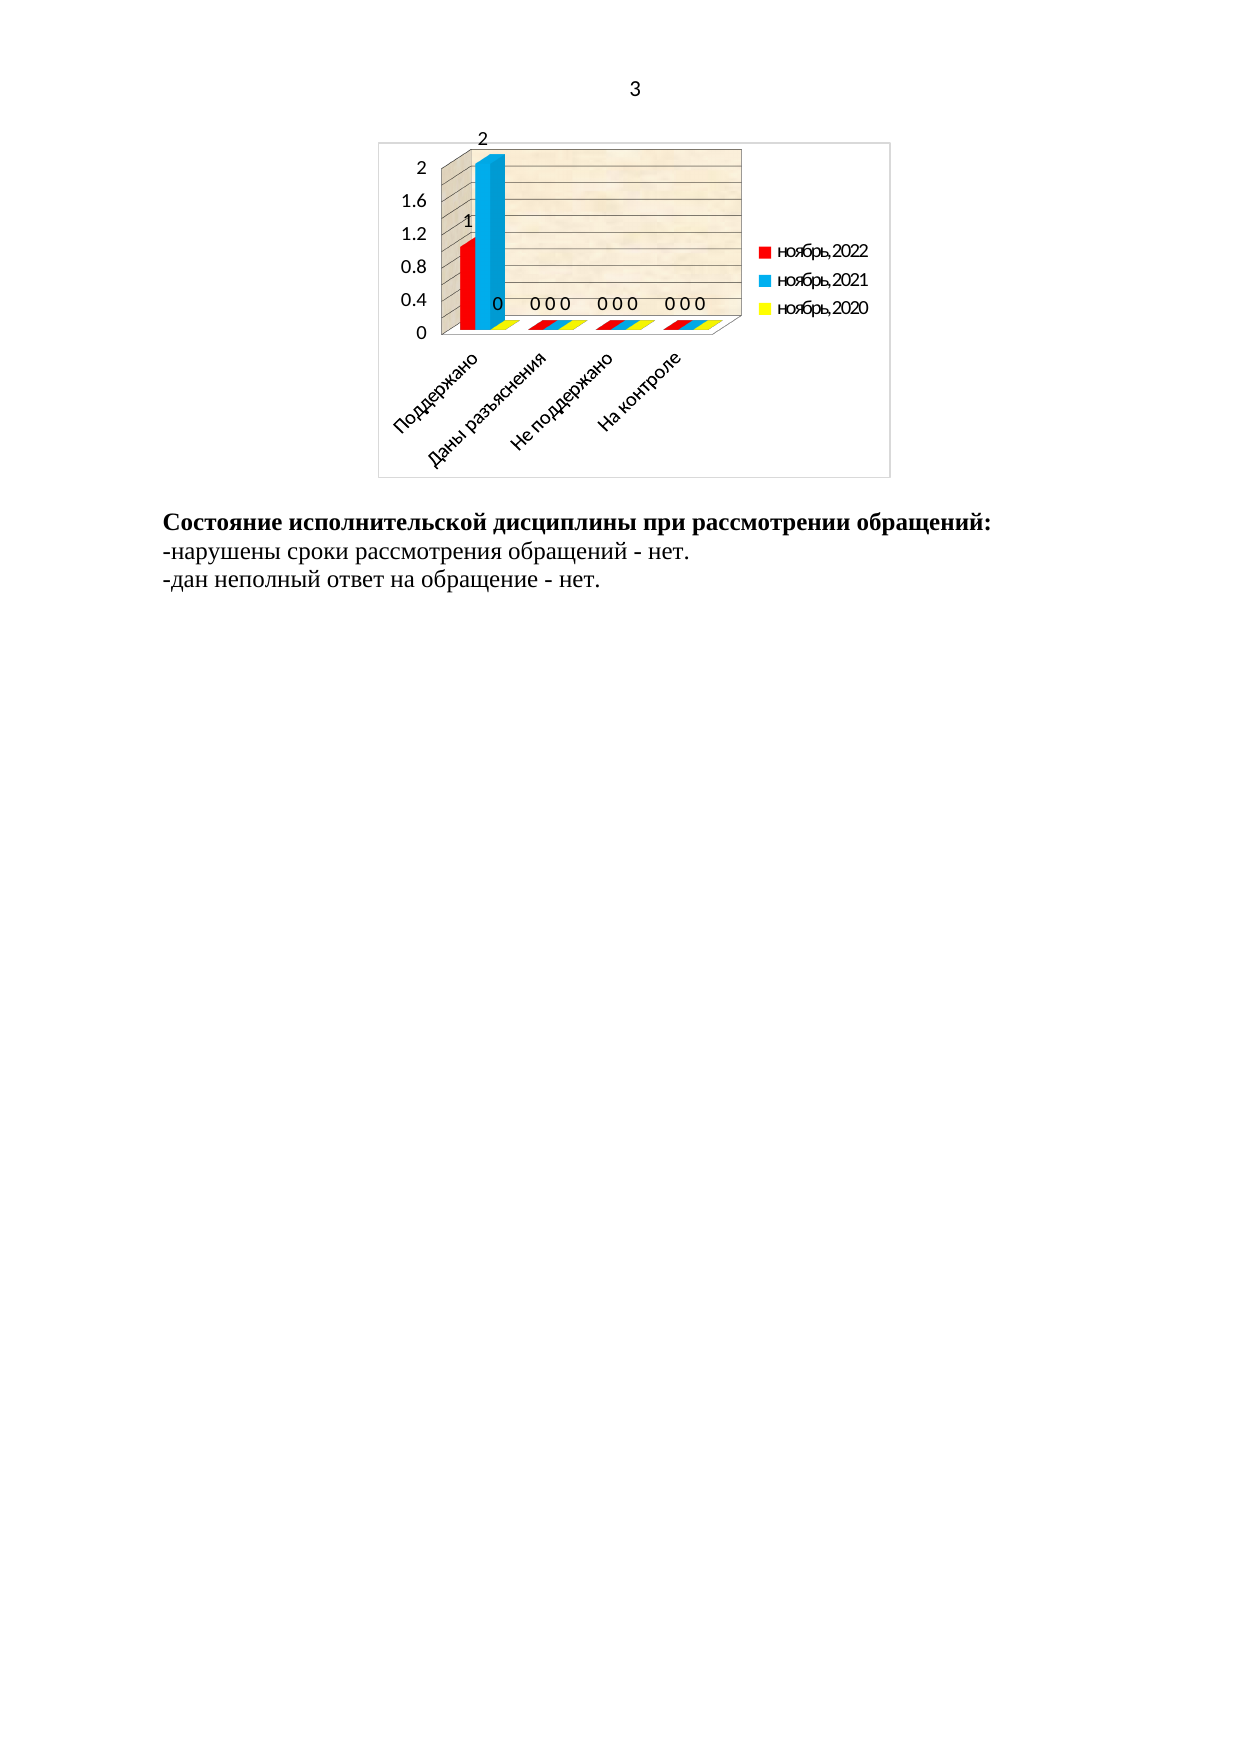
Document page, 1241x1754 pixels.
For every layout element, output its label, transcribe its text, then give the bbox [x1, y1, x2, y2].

text -нарушены сроки рассмотрения обращений - нет. [89, 536, 1181, 564]
text -дан неполный ответ на обращение - нет. [89, 564, 1181, 593]
picture [442, 150, 471, 334]
text Состояние исполнительской дисциплины при рассмотрении обращений: [89, 507, 1181, 536]
picture [472, 149, 741, 315]
